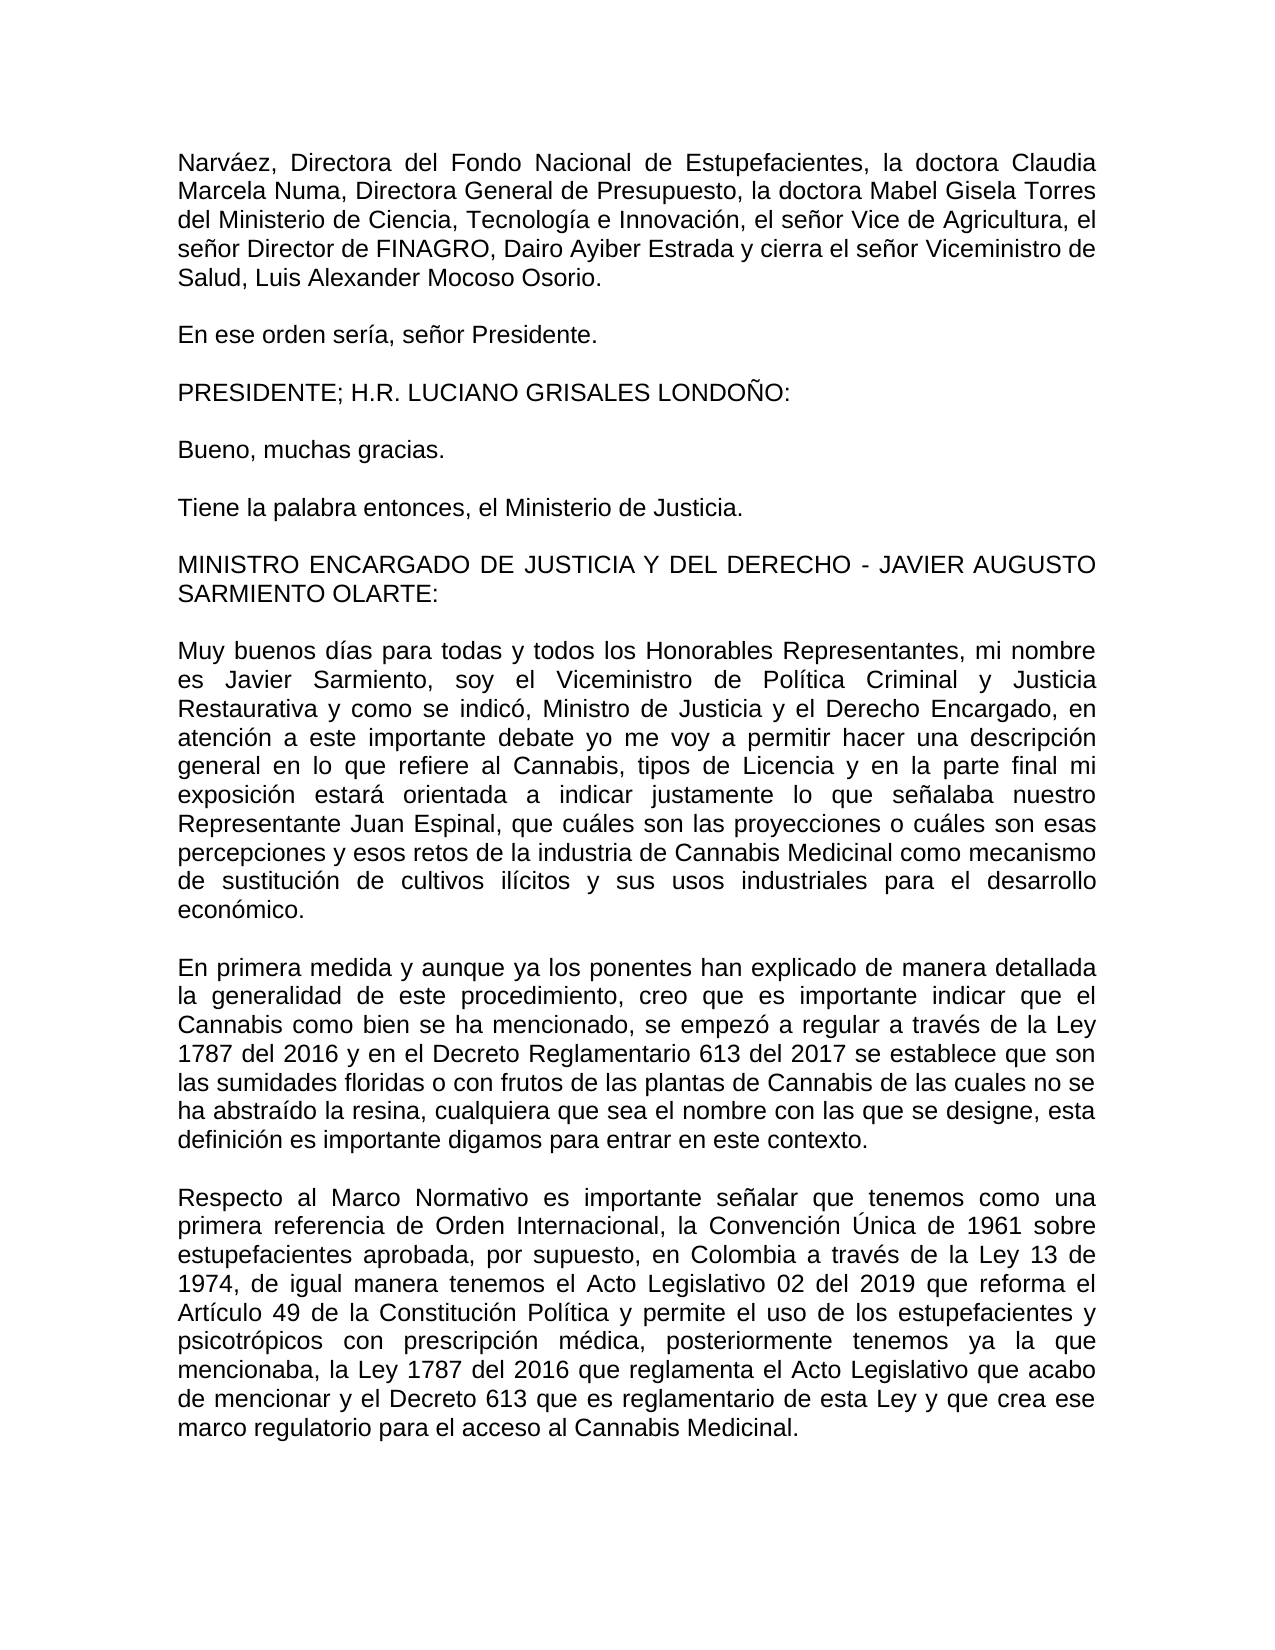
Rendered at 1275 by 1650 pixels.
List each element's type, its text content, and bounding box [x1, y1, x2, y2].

text Respecto al Marco Normativo es importante señalar que tenemos como una primera referencia de Orden Internacional, la Convención Única de 1961 sobre estupefacientes aprobada, por supuesto, en Colombia a través de la Ley 13 de 1974, de igual manera tenemos el Acto Legislativo 02 del 2019 que reforma el Artículo 49 de la Constitución Política y permite el uso de los estupefacientes y psicotrópicos con prescripción médica, posteriormente tenemos ya la que mencionaba, la Ley 1787 del 2016 que reglamenta el Acto Legislativo que acabo de mencionar y el Decreto 613 que es reglamentario de esta Ley y que crea ese marco regulatorio para el acceso al Cannabis Medicinal. [177, 1183, 1098, 1441]
text PRESIDENTE; H.R. LUCIANO GRISALES LONDOÑO: [177, 378, 1098, 406]
text En ese orden sería, señor Presidente. [177, 320, 1098, 349]
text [177, 148, 1098, 291]
text Tiene la palabra entonces, el Ministerio de Justicia. [177, 493, 1098, 521]
text Bueno, muchas gracias. [177, 435, 1098, 464]
text En primera medida y aunque ya los ponentes han explicado de manera detallada la generalidad de este procedimiento, creo que es importante indicar que el Cannabis como bien se ha mencionado, se empezó a regular a través de la Ley 1787 del 2016 y en el Decreto Reglamentario 613 del 2017 se establece que son las sumidades floridas o con frutos de las plantas de Cannabis de las cuales no se ha abstraído la resina, cualquiera que sea el nombre con las que se designe, esta definición es importante digamos para entrar en este contexto. [177, 953, 1098, 1154]
text Muy buenos días para todas y todos los Honorables Representantes, mi nombre es Javier Sarmiento, soy el Viceministro de Política Criminal y Justicia Restaurativa y como se indicó, Ministro de Justicia y el Derecho Encargado, en atención a este importante debate yo me voy a permitir hacer una descripción general en lo que refiere al Cannabis, tipos de Licencia y en la parte final mi exposición estará orientada a indicar justamente lo que señalaba nuestro Representante Juan Espinal, que cuáles son las proyecciones o cuáles son esas percepciones y esos retos de la industria de Cannabis Medicinal como mecanismo de sustitución de cultivos ilícitos y sus usos industriales para el desarrollo económico. [177, 636, 1098, 924]
text MINISTRO ENCARGADO DE JUSTICIA Y DEL DERECHO - JAVIER AUGUSTO SARMIENTO OLARTE: [177, 550, 1098, 608]
